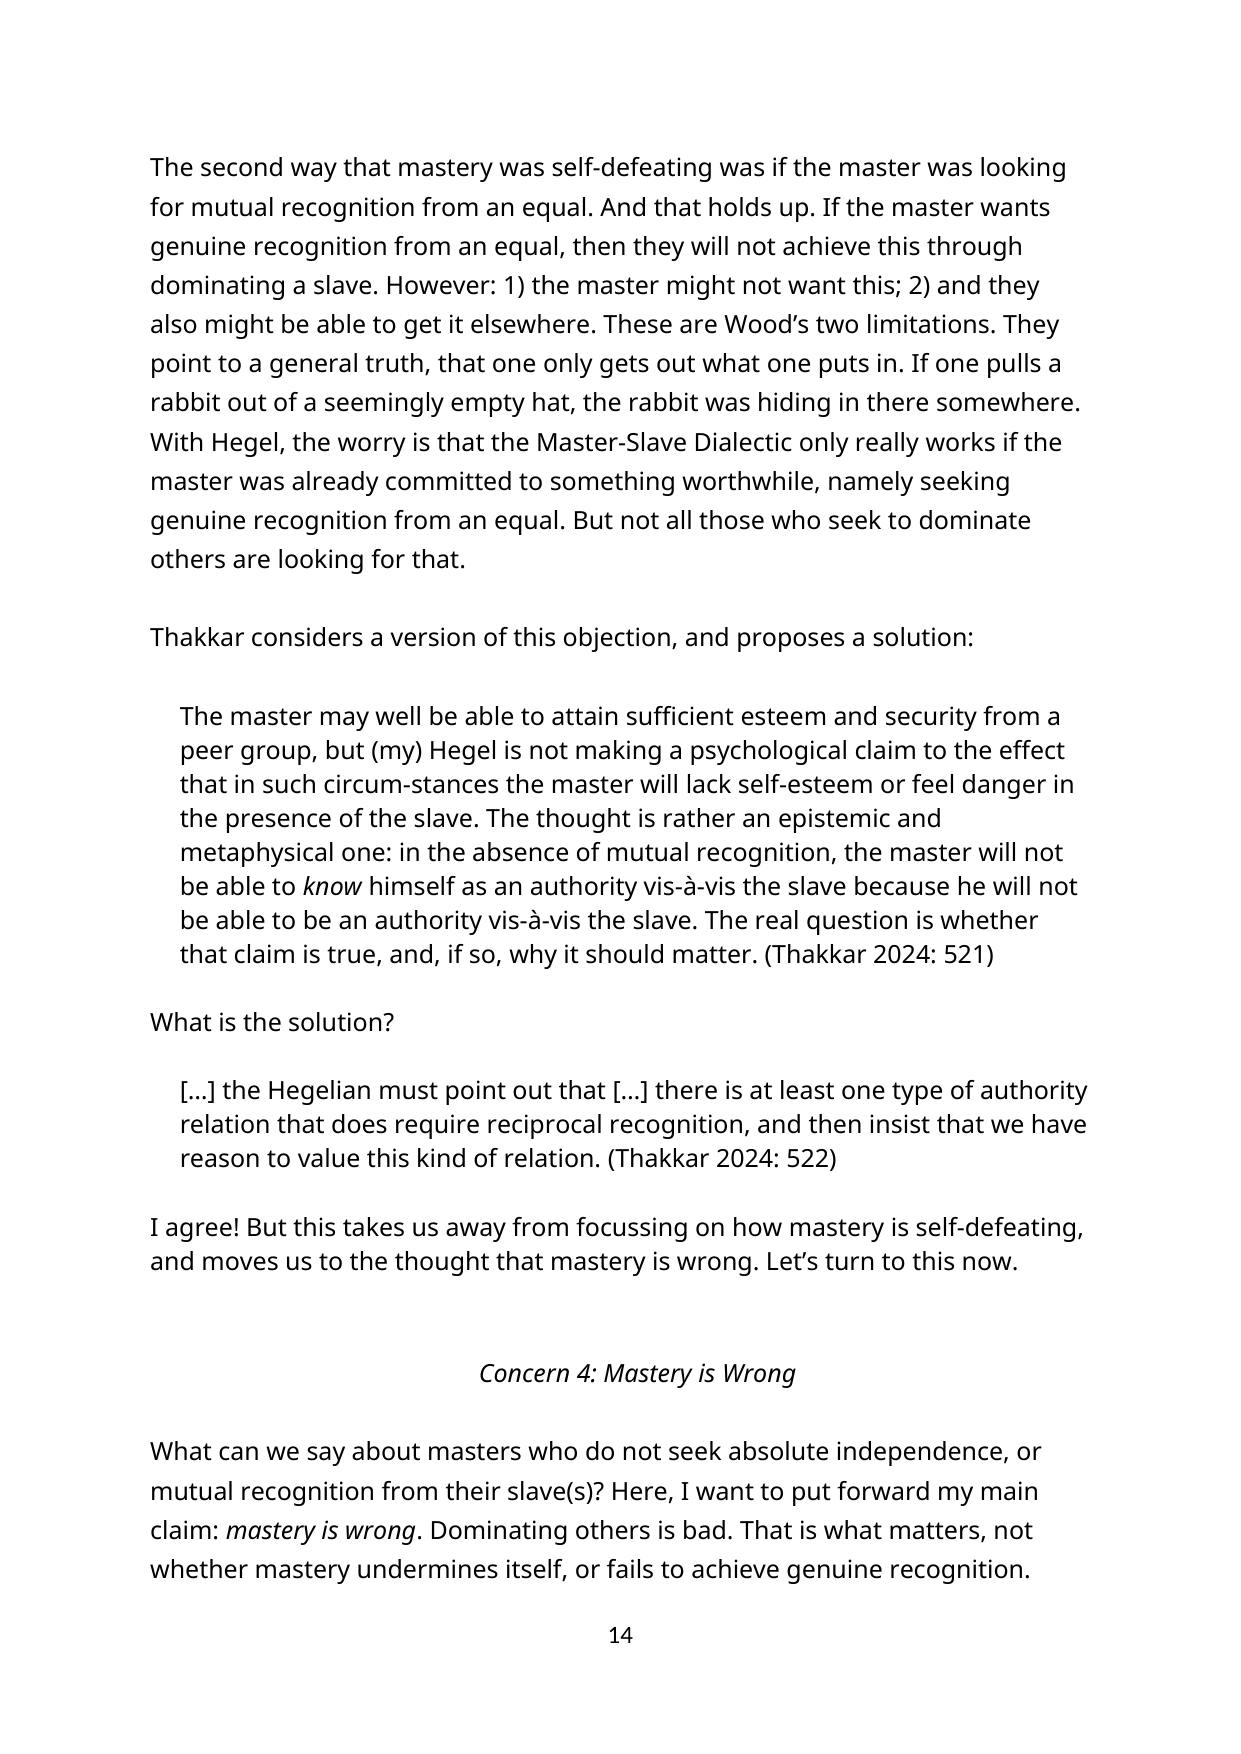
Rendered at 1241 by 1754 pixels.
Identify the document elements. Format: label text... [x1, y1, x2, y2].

text What is the solution? [150, 1005, 1090, 1039]
text Thakkar considers a version of this objection, and proposes a solution: [150, 620, 1090, 654]
subtitle Concern 4: Mastery is Wrong [187, 1356, 1090, 1390]
text […] the Hegelian must point out that […] there is at least one type of authority relation that does require reciprocal recognition, and then insist that we have reason to value this kind of relation. (Thakkar 2024: 522) [179, 1073, 1090, 1175]
text The second way that mastery was self-defeating was if the master was looking for mutual recognition from an equal. And that holds up. If the master wants genuine recognition from an equal, then they will not achieve this through dominating a slave. However: 1) the master might not want this; 2) and they also might be able to get it elsewhere. These are Wood’s two limitations. They point to a general truth, that one only gets out what one puts in. If one pulls a rabbit out of a seemingly empty hat, the rabbit was hiding in there somewhere. With Hegel, the worry is that the Master-Slave Dialectic only really works if the master was already committed to something worthwhile, namely seeking genuine recognition from an equal. But not all those who seek to dominate others are looking for that. [150, 150, 1090, 576]
text The master may well be able to attain sufficient esteem and security from a peer group, but (my) Hegel is not making a psychological claim to the effect that in such circum-stances the master will lack self-esteem or feel danger in the presence of the slave. The thought is rather an epistemic and metaphysical one: in the absence of mutual recognition, the master will not be able to know himself as an authority vis-à-vis the slave because he will not be able to be an authority vis-à-vis the slave. The real question is whether that claim is true, and, if so, why it should matter. (Thakkar 2024: 521) [179, 698, 1090, 971]
text I agree! But this takes us away from focussing on how mastery is self-defeating, and moves us to the thought that mastery is wrong. Let’s turn to this now. [150, 1209, 1090, 1277]
text What can we say about masters who do not seek absolute independence, or mutual recognition from their slave(s)? Here, I want to put forward my main claim: mastery is wrong. Dominating others is bad. That is what matters, not whether mastery undermines itself, or fails to achieve genuine recognition. [150, 1434, 1090, 1586]
